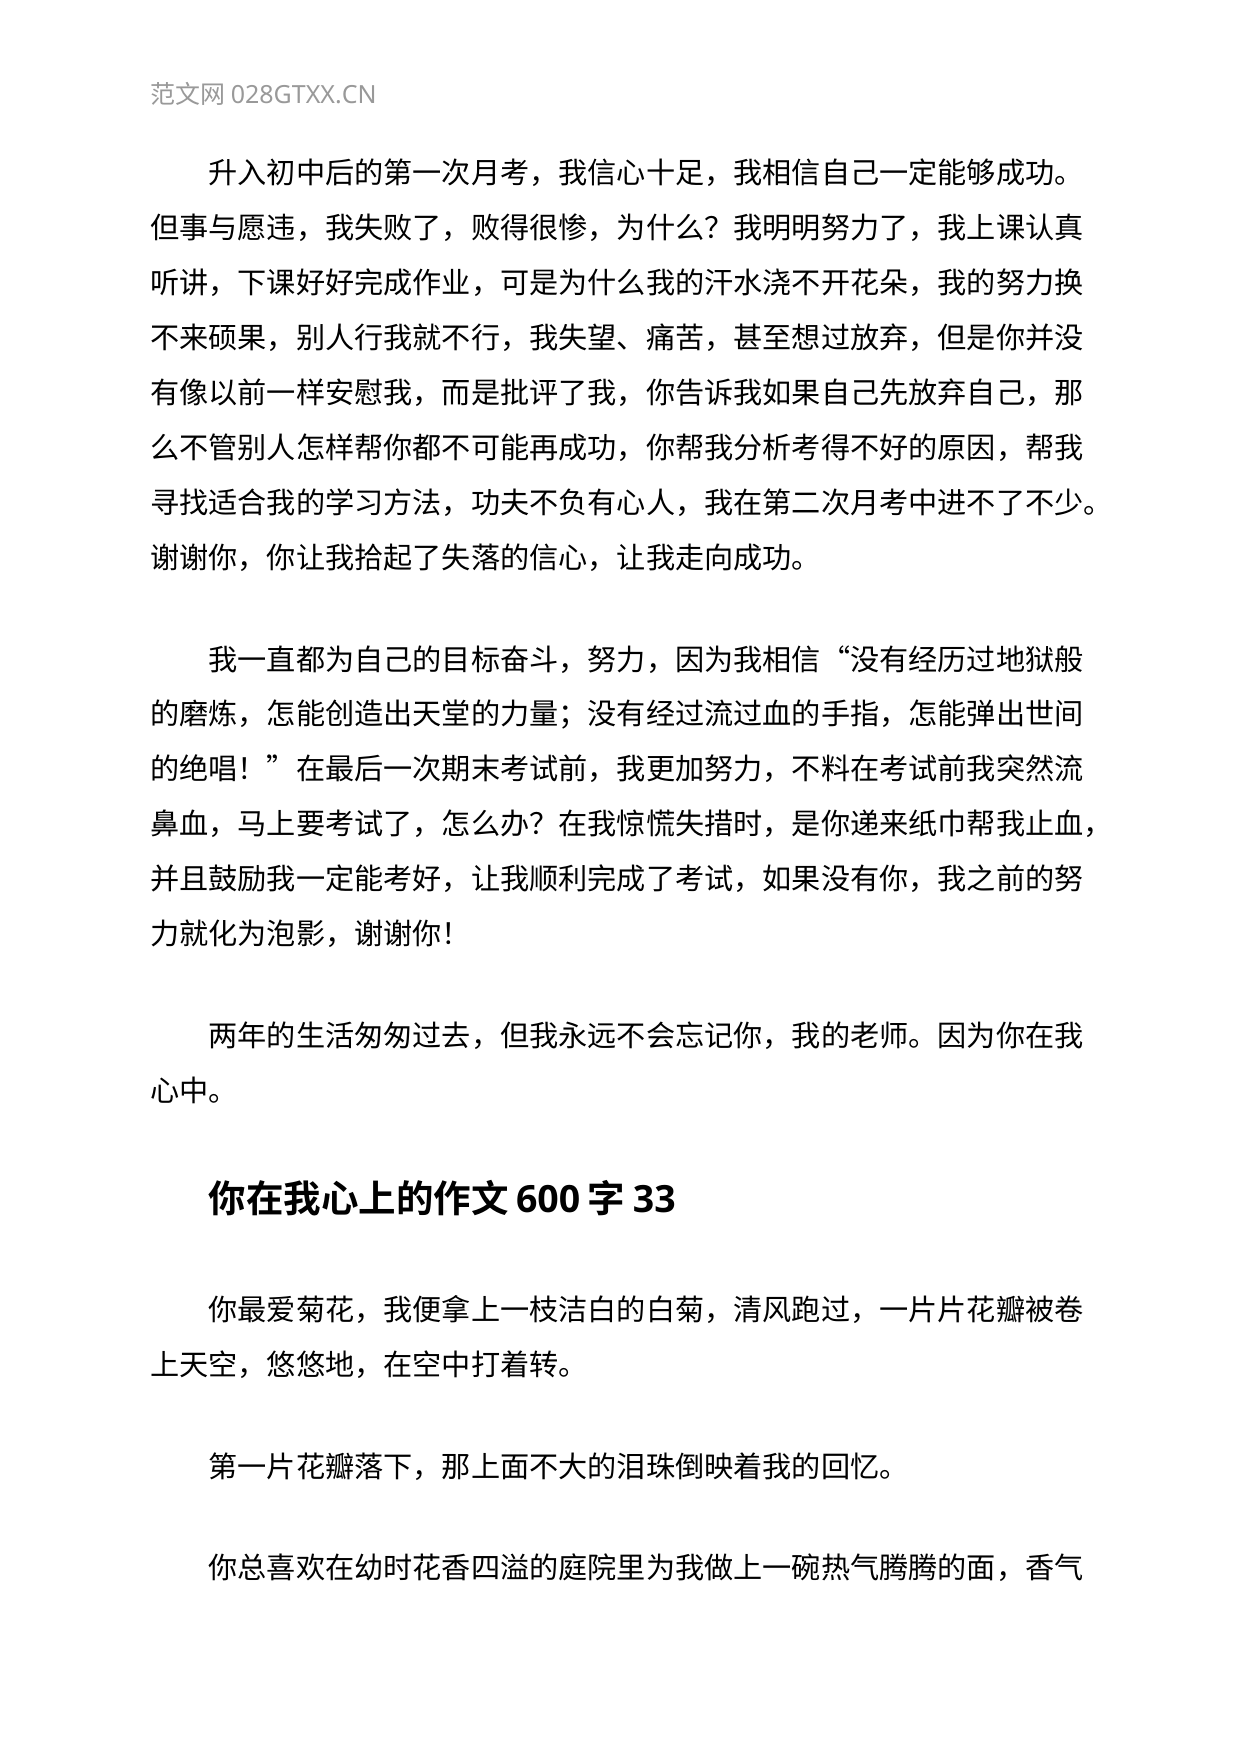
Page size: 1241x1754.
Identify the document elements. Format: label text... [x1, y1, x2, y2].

text 两年的生活匆匆过去，但我永远不会忘记你，我的老师。因为你在我心中。 [150, 1012, 1090, 1109]
text 升入初中后的第一次月考，我信心十足，我相信自己一定能够成功。但事与愿违，我失败了，败得很惨，为什么？我明明努力了，我上课认真听讲，下课好好完成作业，可是为什么我的汗水浇不开花朵，我的努力换不来硕果，别人行我就不行，我失望、痛苦，甚至想过放弃，但是你并没有像以前一样安慰我，而是批评了我，你告诉我如果自己先放弃自己，那么不管别人怎样帮你都不可能再成功，你帮我分析考得不好的原因，帮我寻找适合我的学习方法，功夫不负有心人，我在第二次月考中进不了不少。谢谢你，你让我拾起了失落的信心，让我走向成功。 [150, 150, 1090, 577]
text 你在我心上的作文600字33 [150, 1169, 1090, 1223]
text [150, 1545, 1090, 1587]
text 我一直都为自己的目标奋斗，努力，因为我相信“没有经历过地狱般的磨炼，怎能创造出天堂的力量；没有经过流过血的手指，怎能弹出世间的绝唱！”在最后一次期末考试前，我更加努力，不料在考试前我突然流鼻血，马上要考试了，怎么办？在我惊慌失措时，是你递来纸巾帮我止血，并且鼓励我一定能考好，让我顺利完成了考试，如果没有你，我之前的努力就化为泡影，谢谢你！ [150, 636, 1090, 953]
text 你最爱菊花，我便拿上一枝洁白的白菊，清风跑过，一片片花瓣被卷上天空，悠悠地，在空中打着转。 [150, 1287, 1090, 1384]
text 第一片花瓣落下，那上面不大的泪珠倒映着我的回忆。 [150, 1443, 1090, 1486]
